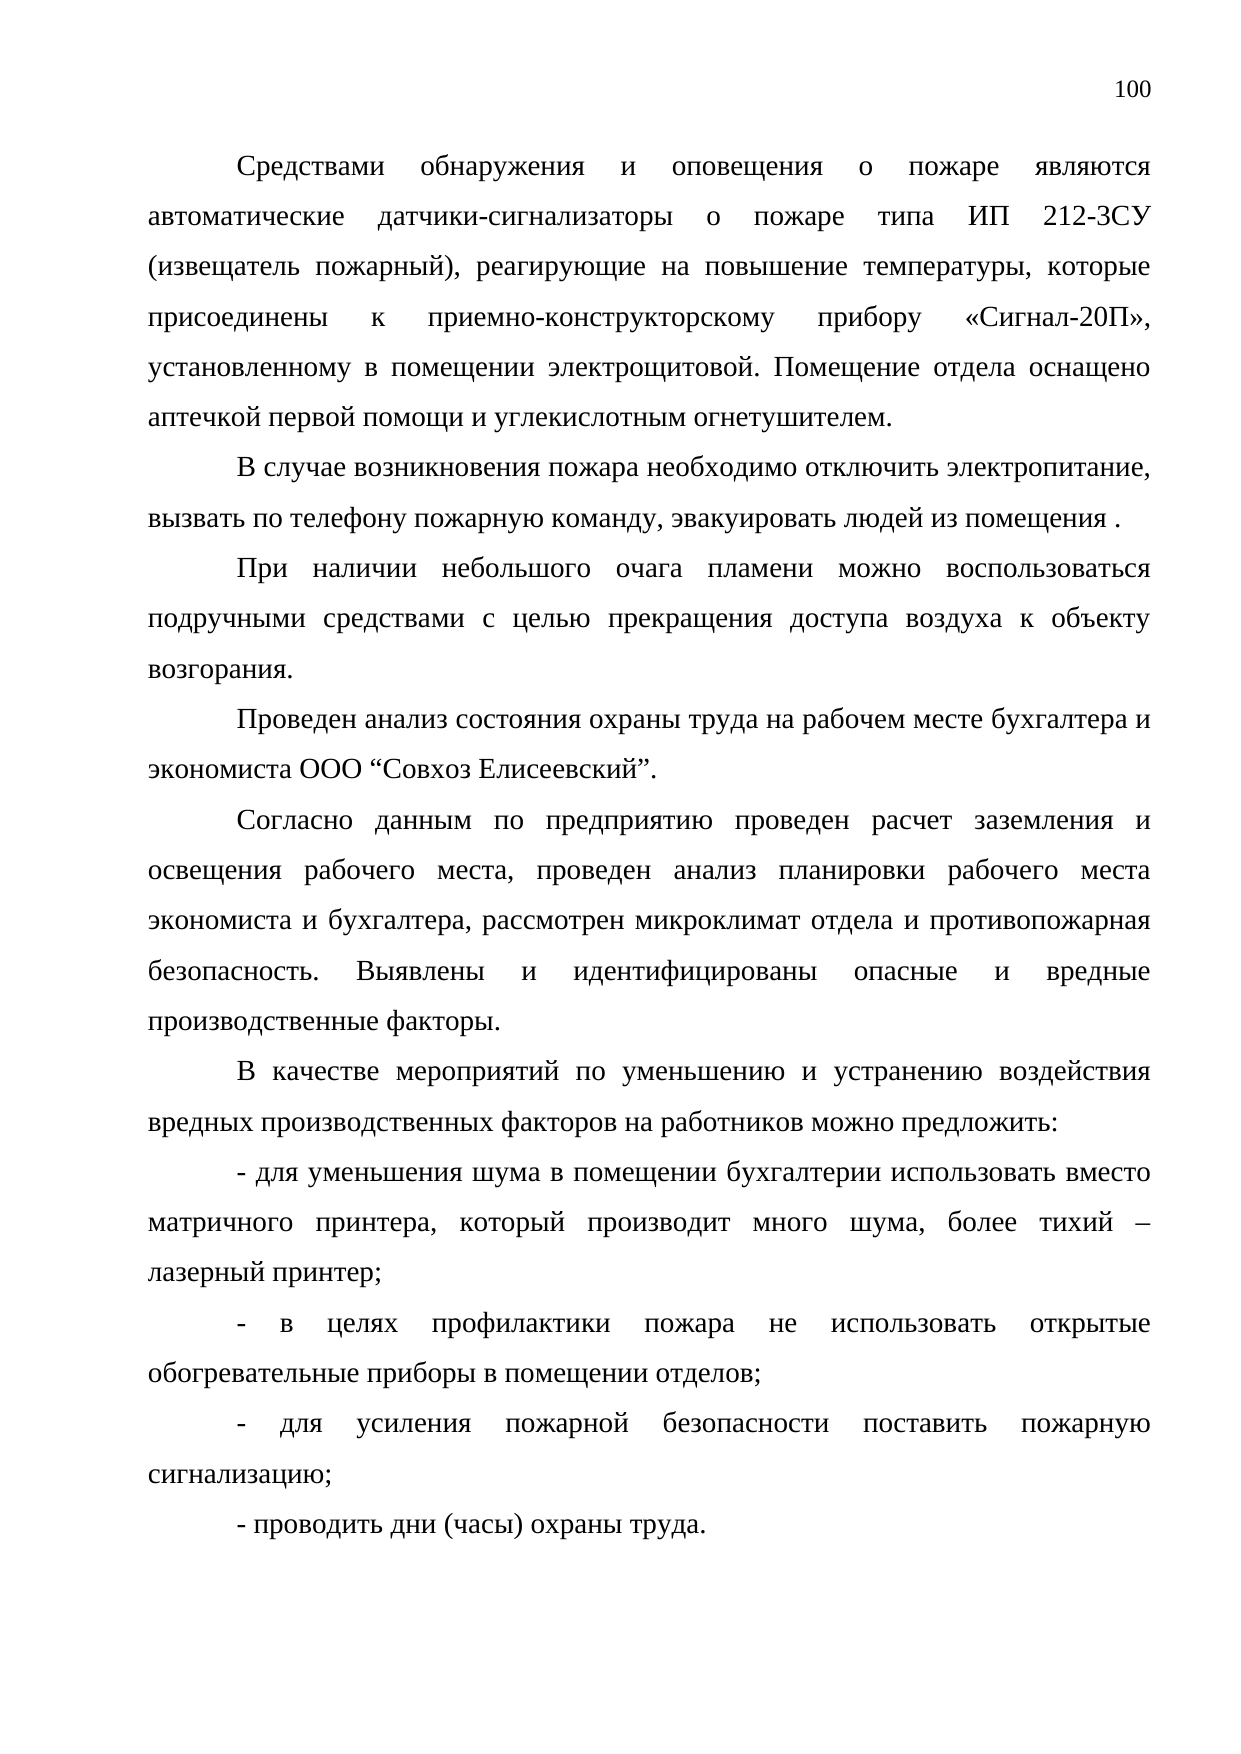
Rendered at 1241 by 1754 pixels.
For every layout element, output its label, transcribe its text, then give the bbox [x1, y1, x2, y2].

text В качестве мероприятий по уменьшению и устранению воздействия вредных производственных факторов на работников можно предложить: [148, 1053, 1152, 1137]
text - в целях профилактики пожара не использовать открытые обогревательные приборы в помещении отделов; [148, 1305, 1152, 1389]
text - проводить дни (часы) охраны труда. [148, 1506, 1152, 1540]
text Средствами обнаружения и оповещения о пожаре являются автоматические датчики-сигнализаторы о пожаре типа ИП 212-3СУ (извещатель пожарный), реагирующие на повышение температуры, которые присоединены к приемно-конструкторскому прибору «Сигнал-20П», установленному в помещении электрощитовой. Помещение отдела оснащено аптечкой первой помощи и углекислотным огнетушителем. [148, 148, 1152, 433]
text При наличии небольшого очага пламени можно воспользоваться подручными средствами с целью прекращения доступа воздуха к объекту возгорания. [148, 550, 1152, 684]
text Согласно данным по предприятию проведен расчет заземления и освещения рабочего места, проведен анализ планировки рабочего места экономиста и бухгалтера, рассмотрен микроклимат отдела и противопожарная безопасность. Выявлены и идентифицированы опасные и вредные производственные факторы. [148, 802, 1152, 1037]
text - для уменьшения шума в помещении бухгалтерии использовать вместо матричного принтера, который производит много шума, более тихий – лазерный принтер; [148, 1154, 1152, 1288]
text Проведен анализ состояния охраны труда на рабочем месте бухгалтера и экономиста ООО “Совхоз Елисеевский”. [148, 701, 1152, 785]
text - для усиления пожарной безопасности поставить пожарную сигнализацию; [148, 1406, 1152, 1489]
text В случае возникновения пожара необходимо отключить электропитание, вызвать по телефону пожарную команду, эвакуировать людей из помещения . [148, 449, 1152, 533]
